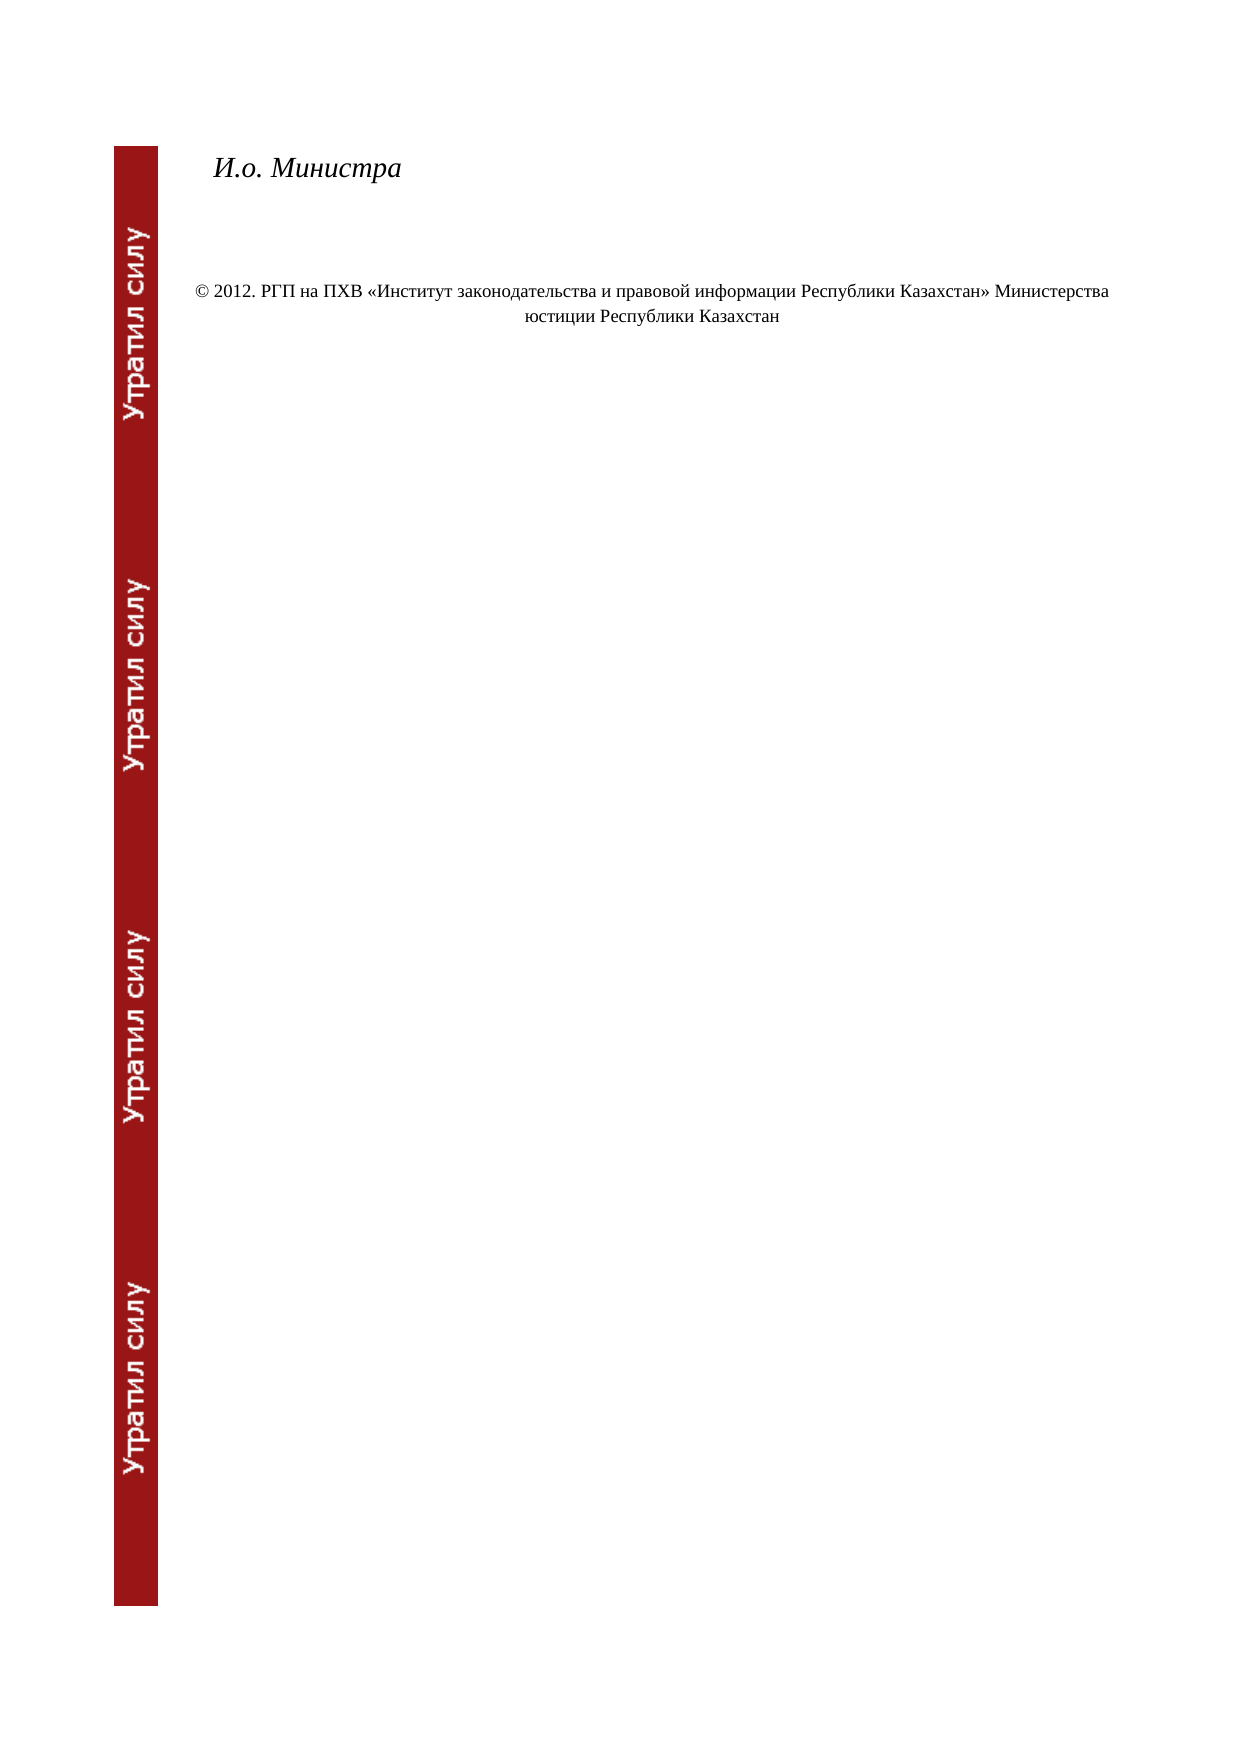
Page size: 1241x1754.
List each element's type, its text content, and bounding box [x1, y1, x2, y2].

picture [114, 327, 158, 1606]
text © 2012. РГП на ПХВ «Институт законодательства и правовой информации Республики Казахстан» Министерства юстиции Республики Казахстан [112, 280, 1128, 327]
picture [114, 146, 158, 150]
text И.о. Министра [112, 150, 1128, 183]
picture [114, 183, 158, 280]
